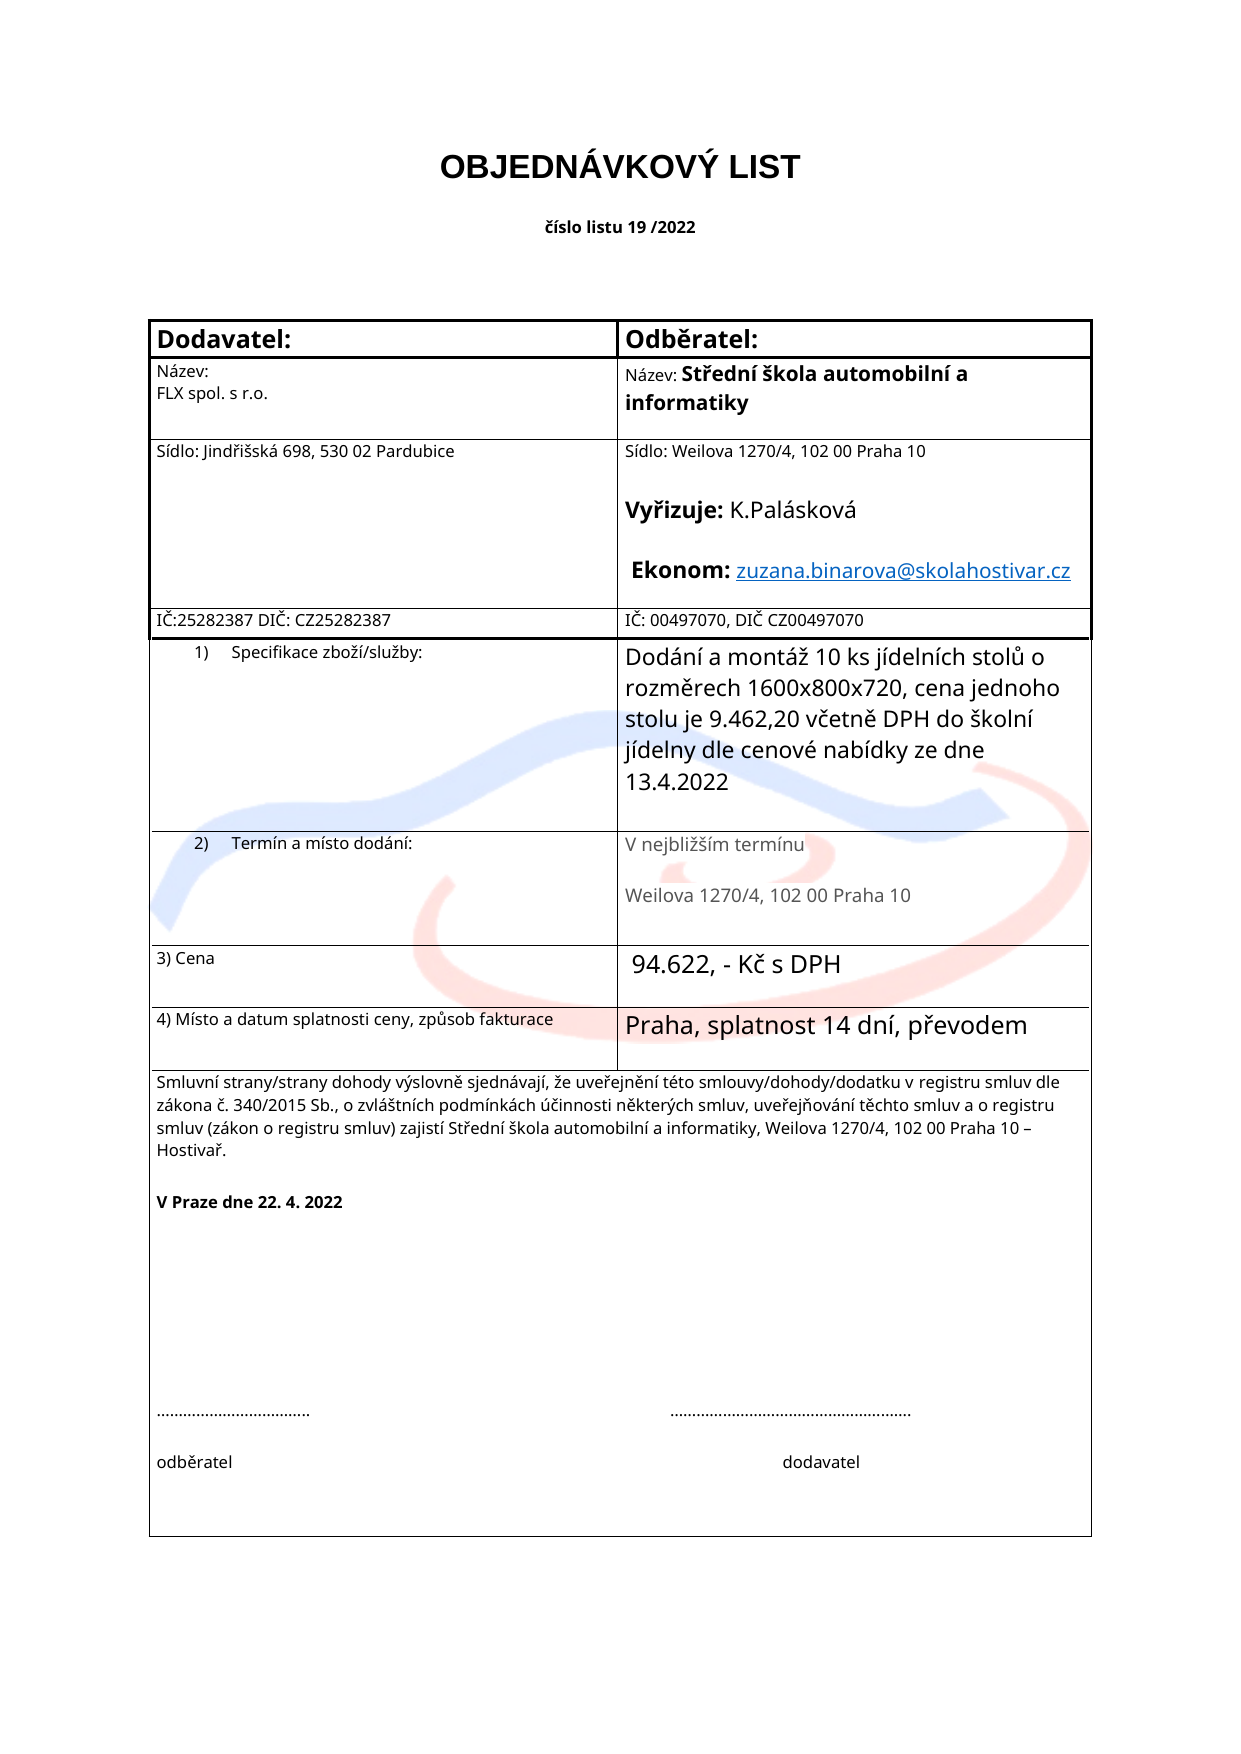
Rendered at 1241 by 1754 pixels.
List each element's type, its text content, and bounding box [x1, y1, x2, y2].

table_cell Sídlo: Weilova 1270/4, 102 00 Praha 10 Vyřizuje: K.Palásková Ekonom: zuzana.binarova@skolahostivar.cz [618, 440, 1090, 607]
table_cell Dodání a montáž 10 ks jídelních stolů o rozměrech 1600x800x720, cena jednoho stolu je 9.462,20 včetně DPH do školní jídelny dle cenové nabídky ze dne 13.4.2022 [618, 637, 1091, 831]
table_cell V nejbližším termínu Weilova 1270/4, 102 00 Praha 10 [618, 831, 1091, 945]
table_cell Specifikace zboží/služby: [150, 638, 617, 831]
table_cell IČ:25282387 DIČ: CZ25282387 [151, 609, 617, 637]
table_cell Termín a místo dodání: [150, 831, 617, 945]
table_cell 3) Cena [150, 945, 617, 1007]
table_cell Smluvní strany/strany dohody výslovně sjednávají, že uveřejnění této smlouvy/dohody/dodatku v registru smluv dle zákona č. 340/2015 Sb., o zvláštních podmínkách účinnosti některých smluv, uveřejňování těchto smluv a o registru smluv (zákon o registru smluv) zajistí Střední škola automobilní a informatiky, Weilova 1270/4, 102 00 Praha 10 – Hostivař. V Praze dne 22. 4. 2022 …………………………….. ………………………………………………. odběratel dodavatel [150, 1070, 1091, 1536]
table_cell IČ: 00497070, DIČ CZ00497070 [618, 609, 1090, 637]
table_cell Praha, splatnost 14 dní, převodem [618, 1007, 1091, 1070]
table_cell 94.622, - Kč s DPH [618, 945, 1091, 1007]
table_cell Sídlo: Jindřišská 698, 530 02 Pardubice [151, 440, 617, 607]
subtitle číslo listu 19 /2022 [148, 215, 1093, 238]
table_cell 4) Místo a datum splatnosti ceny, způsob fakturace [150, 1007, 617, 1070]
table_cell Název: Střední škola automobilní a informatiky [618, 359, 1090, 439]
table_header Odběratel: [619, 322, 1090, 356]
subtitle OBJEDNÁVKOVÝ LIST [148, 148, 1093, 186]
table_header Dodavatel: [151, 322, 616, 356]
table_cell Název: FLX spol. s r.o. [151, 359, 617, 439]
